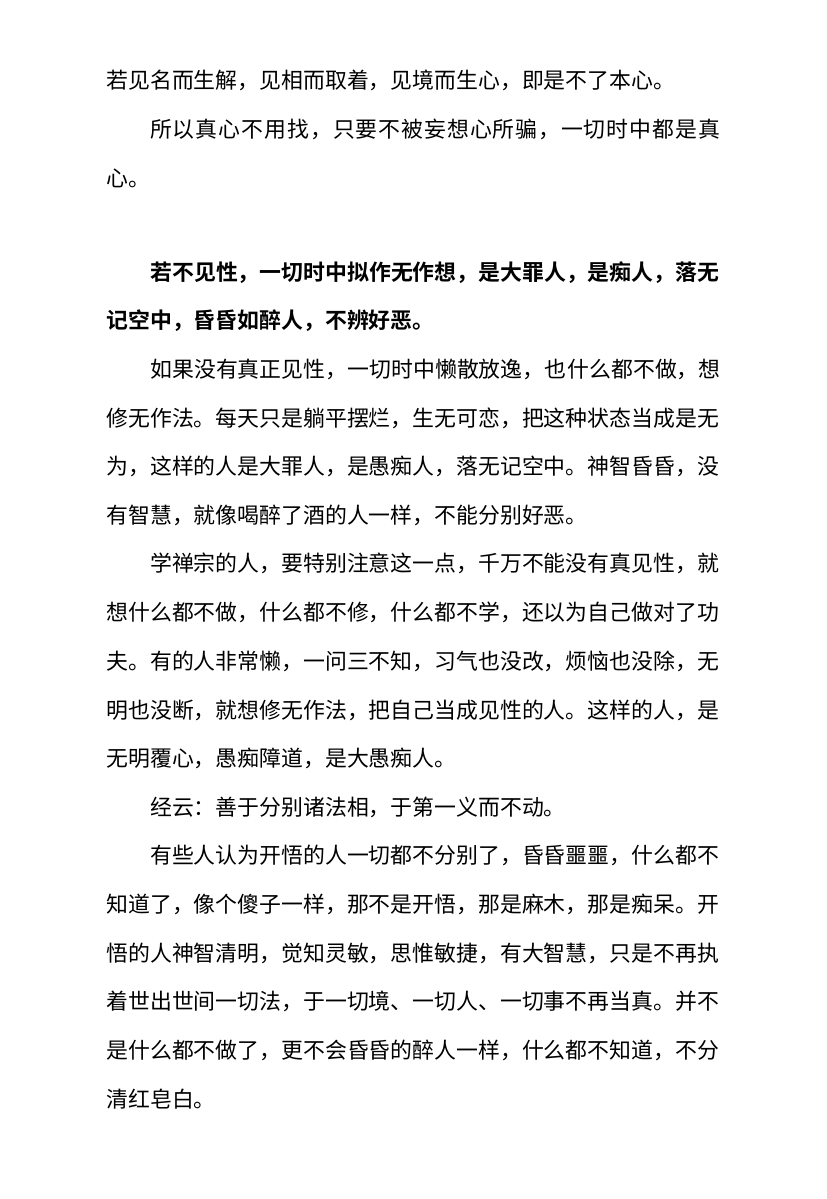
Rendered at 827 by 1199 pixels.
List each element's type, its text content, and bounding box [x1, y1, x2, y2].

text 若不见性，一切时中拟作无作想，是大罪人，是痴人，落无记空中，昏昏如醉人，不辨好恶。 [106, 254, 721, 336]
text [106, 63, 721, 96]
text 如果没有真正见性，一切时中懒散放逸，也什么都不做，想修无作法。每天只是躺平摆烂，生无可恋，把这种状态当成是无为，这样的人是大罪人，是愚痴人，落无记空中。神智昏昏，没有智慧，就像喝醉了酒的人一样，不能分别好恶。 [106, 351, 721, 530]
text 有些人认为开悟的人一切都不分别了，昏昏噩噩，什么都不知道了，像个傻子一样，那不是开悟，那是麻木，那是痴呆。开悟的人神智清明，觉知灵敏，思惟敏捷，有大智慧，只是不再执着世出世间一切法，于一切境、一切人、一切事不再当真。并不是什么都不做了，更不会昏昏的醉人一样，什么都不知道，不分清红皂白。 [106, 838, 721, 1114]
text 所以真心不用找，只要不被妄想心所骗，一切时中都是真心。 [106, 111, 721, 193]
text 经云：善于分别诸法相，于第一义而不动。 [106, 789, 721, 822]
text 学禅宗的人，要特别注意这一点，千万不能没有真见性，就想什么都不做，什么都不修，什么都不学，还以为自己做对了功夫。有的人非常懒，一问三不知，习气也没改，烦恼也没除，无明也没断，就想修无作法，把自己当成见性的人。这样的人，是无明覆心，愚痴障道，是大愚痴人。 [106, 546, 721, 773]
